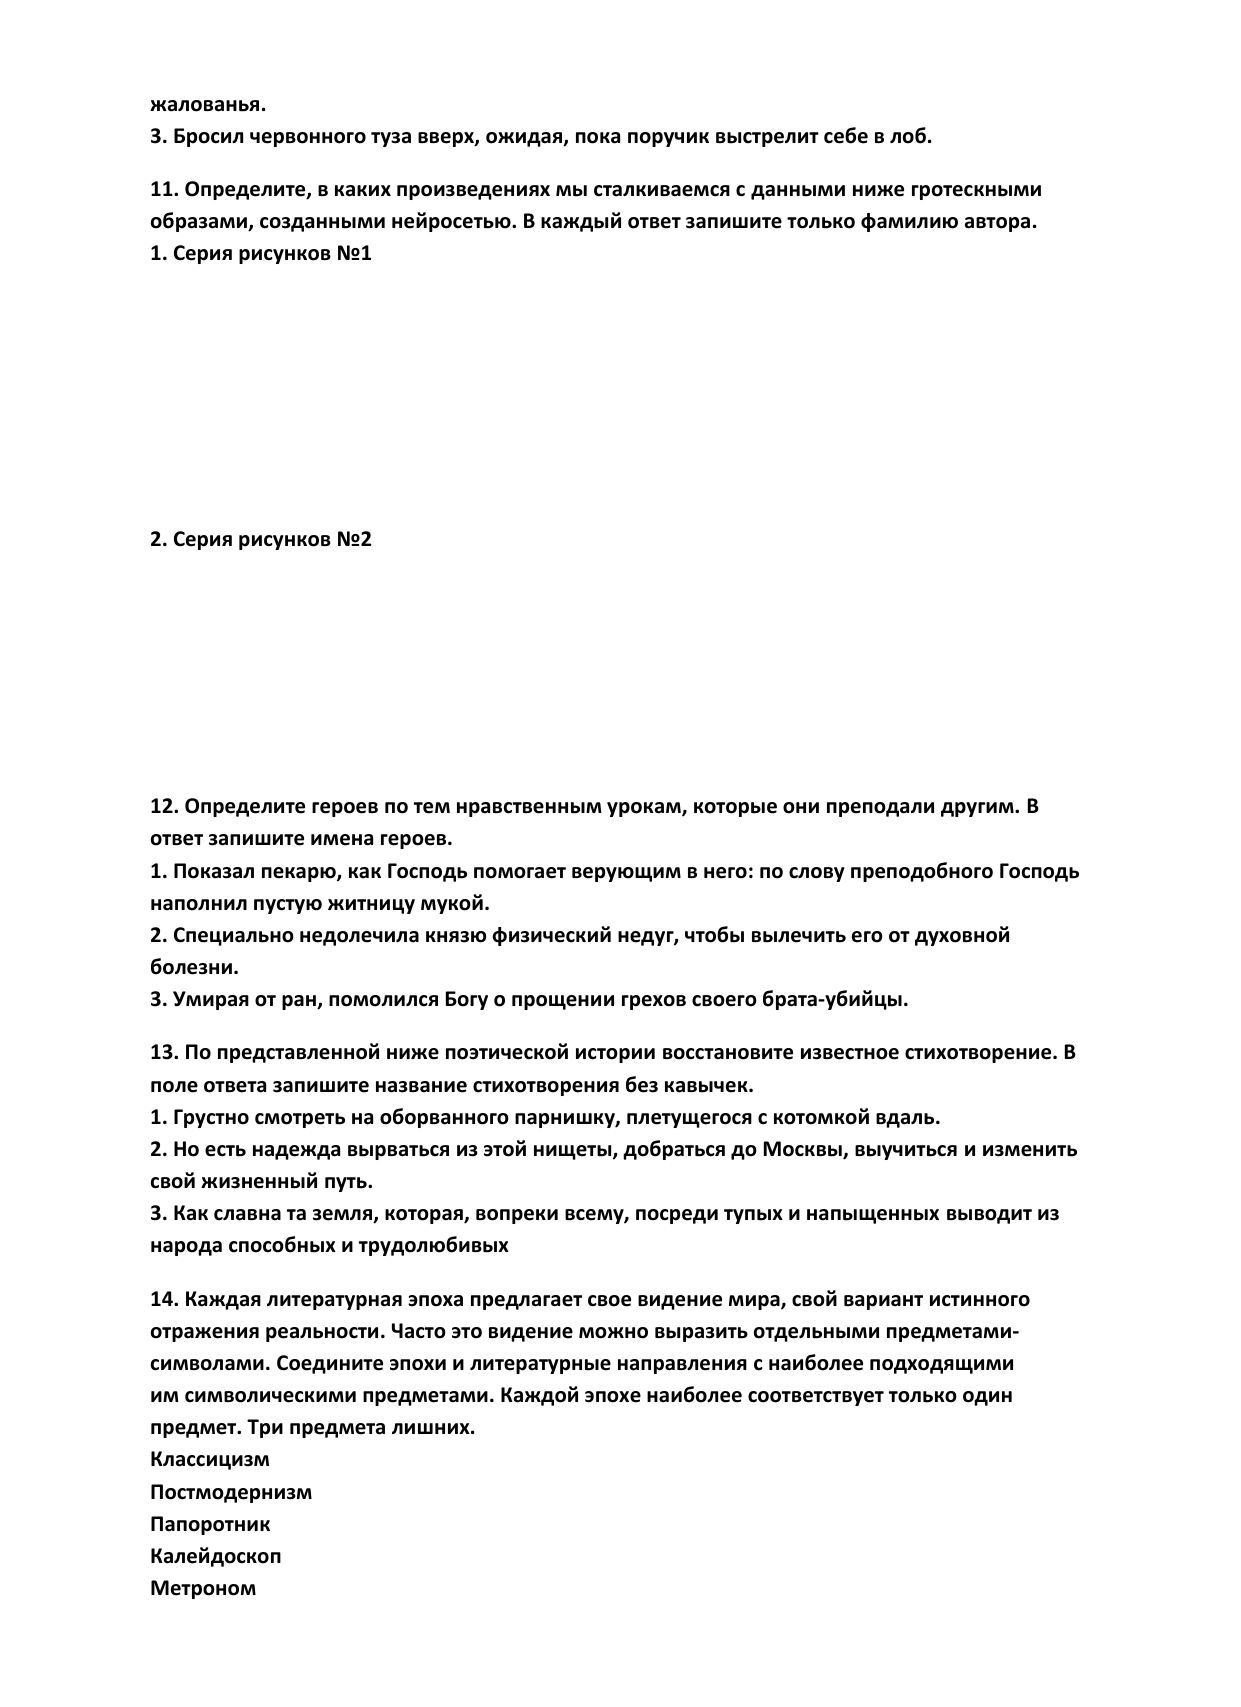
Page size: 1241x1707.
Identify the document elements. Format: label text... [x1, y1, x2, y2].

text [150, 1284, 1090, 1601]
text 11. Определите, в каких произведениях мы сталкиваемся с данными ниже гротескными образами, созданными нейросетью. В каждый ответ запишите только фамилию автора. 1. Серия рисунков №1 [150, 174, 1090, 266]
text 2. Серия рисунков №2 [150, 524, 1090, 552]
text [150, 89, 1090, 149]
text 13. По представленной ниже поэтической истории восстановите известное стихотворение. В поле ответа запишите название стихотворения без кавычек. 1. Грустно смотреть на оборванного парнишку, плетущегося с котомкой вдаль. 2. Но есть надежда вырваться из этой нищеты, добраться до Москвы, выучиться и изменить свой жизненный путь. 3. Как славна та земля, которая, вопреки всему, посреди тупых и напыщенных выводит из народа способных и трудолюбивых [150, 1037, 1090, 1259]
text 12. Определите героев по тем нравственным урокам, которые они преподали другим. В ответ запишите имена героев. 1. Показал пекарю, как Господь помогает верующим в него: по слову преподобного Господь наполнил пустую житницу мукой. 2. Специально недолечила князю физический недуг, чтобы вылечить его от духовной болезни. 3. Умирая от ран, помолился Богу о прощении грехов своего брата-убийцы. [150, 791, 1090, 1012]
